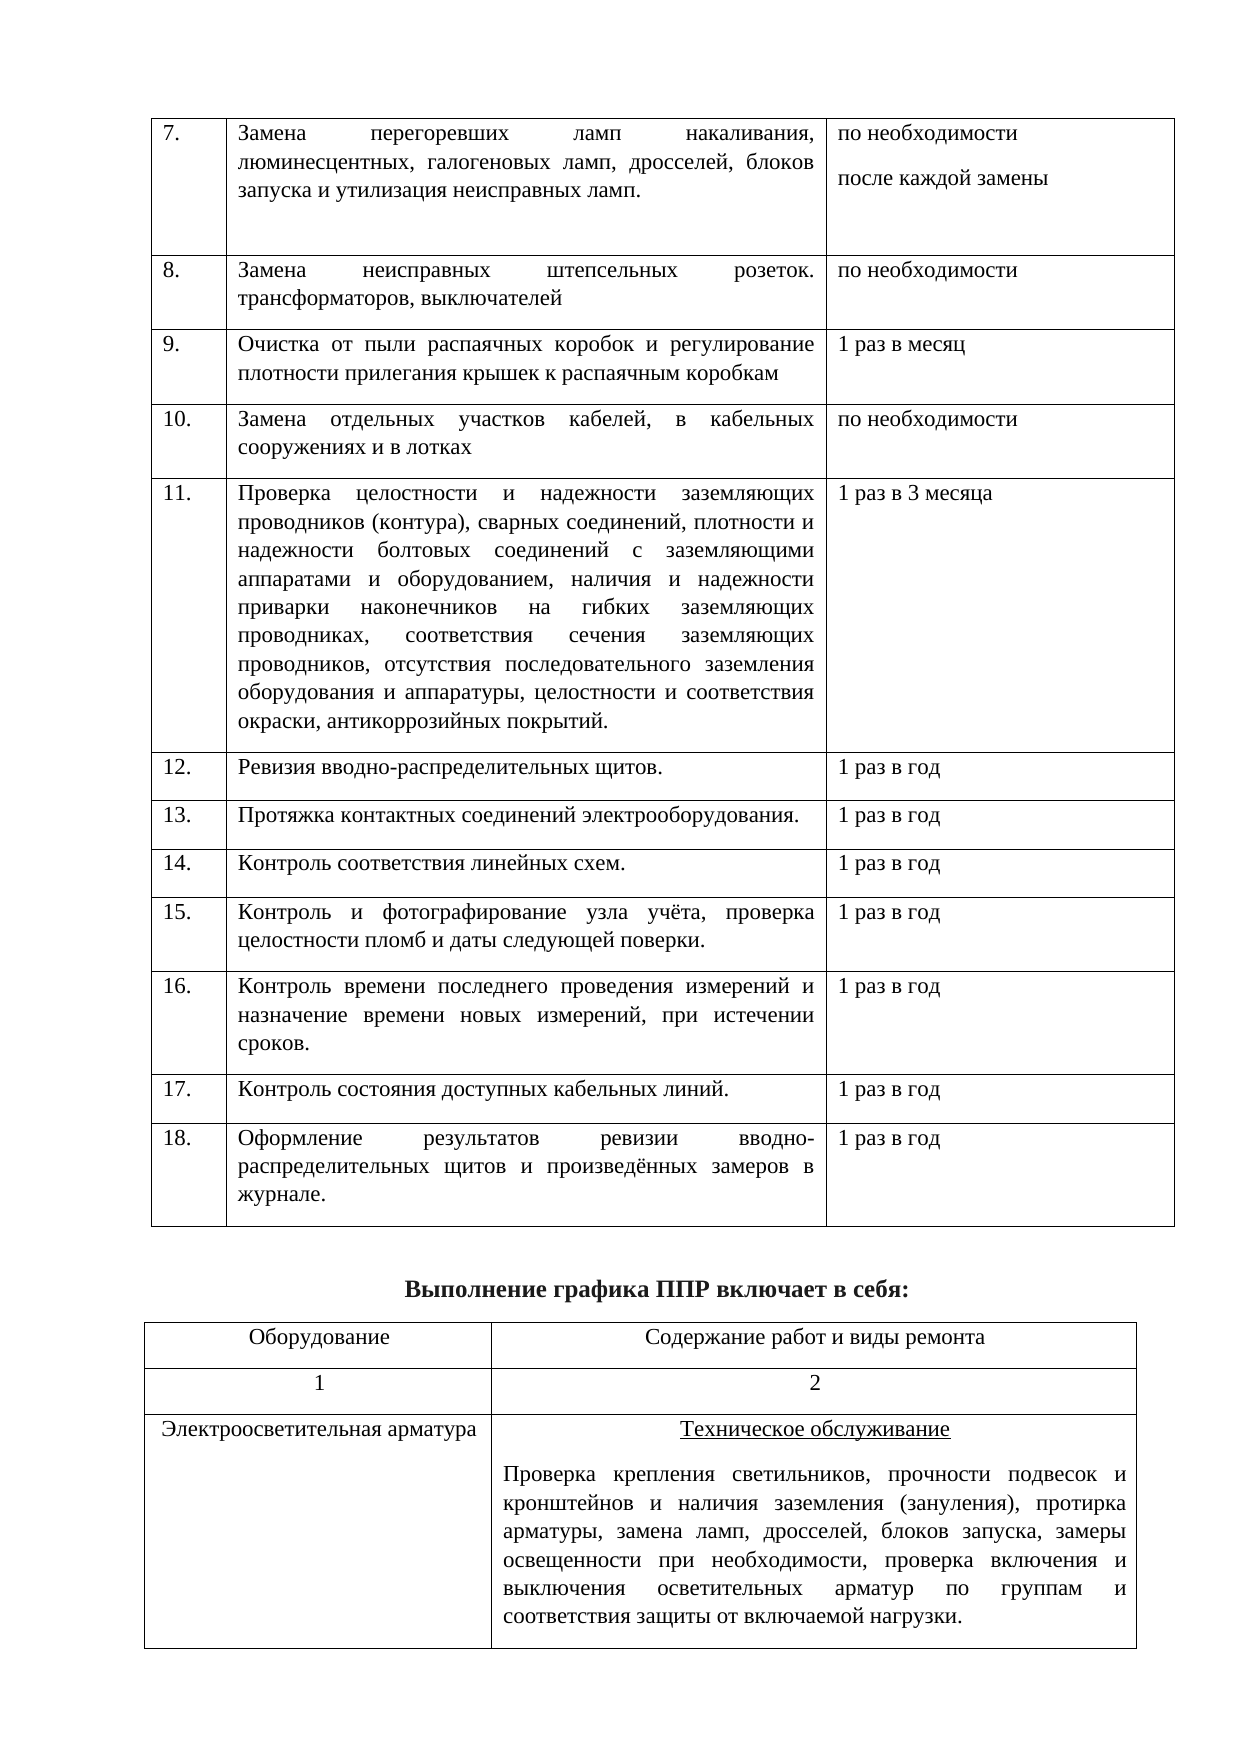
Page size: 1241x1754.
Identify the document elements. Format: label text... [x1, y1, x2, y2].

table_cell [152, 405, 226, 478]
table_cell 1 раз в год [827, 898, 1174, 971]
table_header Содержание работ и виды ремонта [492, 1323, 1136, 1368]
table_cell Проверка целостности и надежности заземляющих проводников (контура), сварных соединений, плотности и надежности болтовых соединений с заземляющими аппаратами и оборудованием, наличия и надежности приварки наконечников на гибких заземляющих проводниках, соответствия сечения заземляющих проводников, отсутствия последовательного заземления оборудования и аппаратуры, целостности и соответствия окраски, антикоррозийных покрытий. [227, 479, 826, 752]
table_cell 1 раз в год [827, 972, 1174, 1074]
table_cell 1 [145, 1369, 491, 1414]
table_cell 1 раз в год [827, 1075, 1174, 1122]
table_cell 2 [492, 1369, 1136, 1414]
table_cell по необходимости [827, 405, 1174, 478]
table_cell 1 раз в год [827, 801, 1174, 848]
table_cell Замена перегоревших ламп накаливания, люминесцентных, галогеновых ламп, дросселей, блоков запуска и утилизация неисправных ламп. [227, 119, 826, 254]
table_cell [152, 753, 226, 800]
table_cell [152, 1075, 226, 1122]
table_cell 1 раз в год [827, 753, 1174, 800]
table_cell Контроль состояния доступных кабельных линий. [227, 1075, 826, 1122]
table_cell [152, 850, 226, 897]
table_cell 1 раз в год [827, 1124, 1174, 1226]
table_cell Протяжка контактных соединений электрооборудования. [227, 801, 826, 848]
table_header Оборудование [145, 1323, 491, 1368]
table_cell Замена неисправных штепсельных розеток. трансформаторов, выключателей [227, 256, 826, 329]
text Выполнение графика ППР включает в себя: [177, 1274, 1137, 1303]
table_cell [152, 801, 226, 848]
table_cell Ревизия вводно-распределительных щитов. [227, 753, 826, 800]
table_cell Контроль времени последнего проведения измерений и назначение времени новых измерений, при истечении сроков. [227, 972, 826, 1074]
table_cell [152, 972, 226, 1074]
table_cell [492, 1415, 1136, 1648]
table_cell 1 раз в месяц [827, 330, 1174, 404]
table_cell 1 раз в 3 месяца [827, 479, 1174, 752]
table_cell [152, 256, 226, 329]
table_cell Оформление результатов ревизии вводно-распределительных щитов и произведённых замеров в журнале. [227, 1124, 826, 1226]
table_cell [152, 1124, 226, 1226]
table_cell по необходимости после каждой замены [827, 119, 1174, 254]
table_cell [152, 898, 226, 971]
table_cell [152, 119, 226, 254]
table_cell Замена отдельных участков кабелей, в кабельных сооружениях и в лотках [227, 405, 826, 478]
table_cell 1 раз в год [827, 850, 1174, 897]
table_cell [145, 1415, 491, 1648]
table_cell по необходимости [827, 256, 1174, 329]
table_cell Очистка от пыли распаячных коробок и регулирование плотности прилегания крышек к распаячным коробкам [227, 330, 826, 404]
table_cell [152, 330, 226, 404]
table_cell [152, 479, 226, 752]
table_cell Контроль и фотографирование узла учёта, проверка целостности пломб и даты следующей поверки. [227, 898, 826, 971]
table_cell Контроль соответствия линейных схем. [227, 850, 826, 897]
